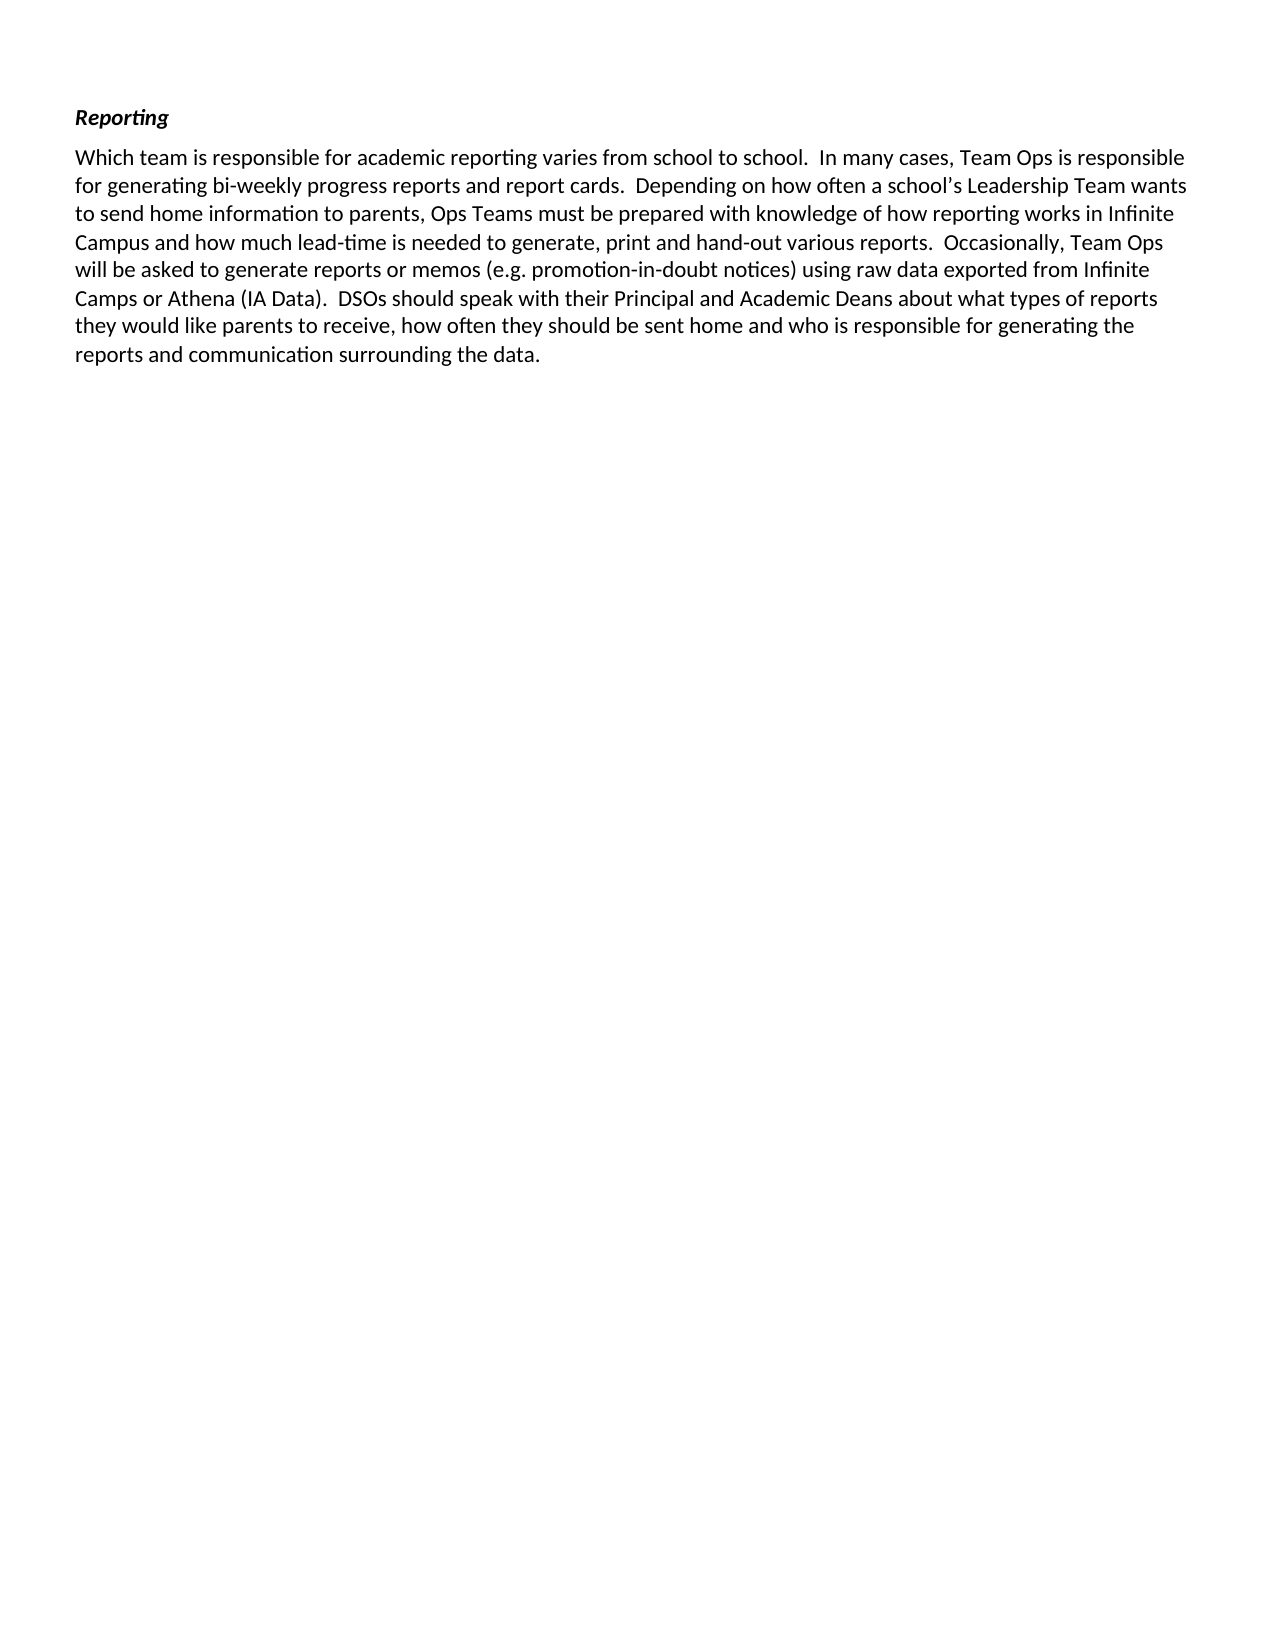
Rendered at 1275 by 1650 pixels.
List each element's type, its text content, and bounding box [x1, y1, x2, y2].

subtitle Reporting [75, 103, 1200, 131]
text Which team is responsible for academic reporting varies from school to school. In many cases, Team Ops is responsible for generating bi-weekly progress reports and report cards. Depending on how often a school’s Leadership Team wants to send home information to parents, Ops Teams must be prepared with knowledge of how reporting works in Infinite Campus and how much lead-time is needed to generate, print and hand-out various reports. Occasionally, Team Ops will be asked to generate reports or memos (e.g. promotion-in-doubt notices) using raw data exported from Infinite Camps or Athena (IA Data). DSOs should speak with their Principal and Academic Deans about what types of reports they would like parents to receive, how often they should be sent home and who is responsible for generating the reports and communication surrounding the data. [75, 143, 1200, 368]
